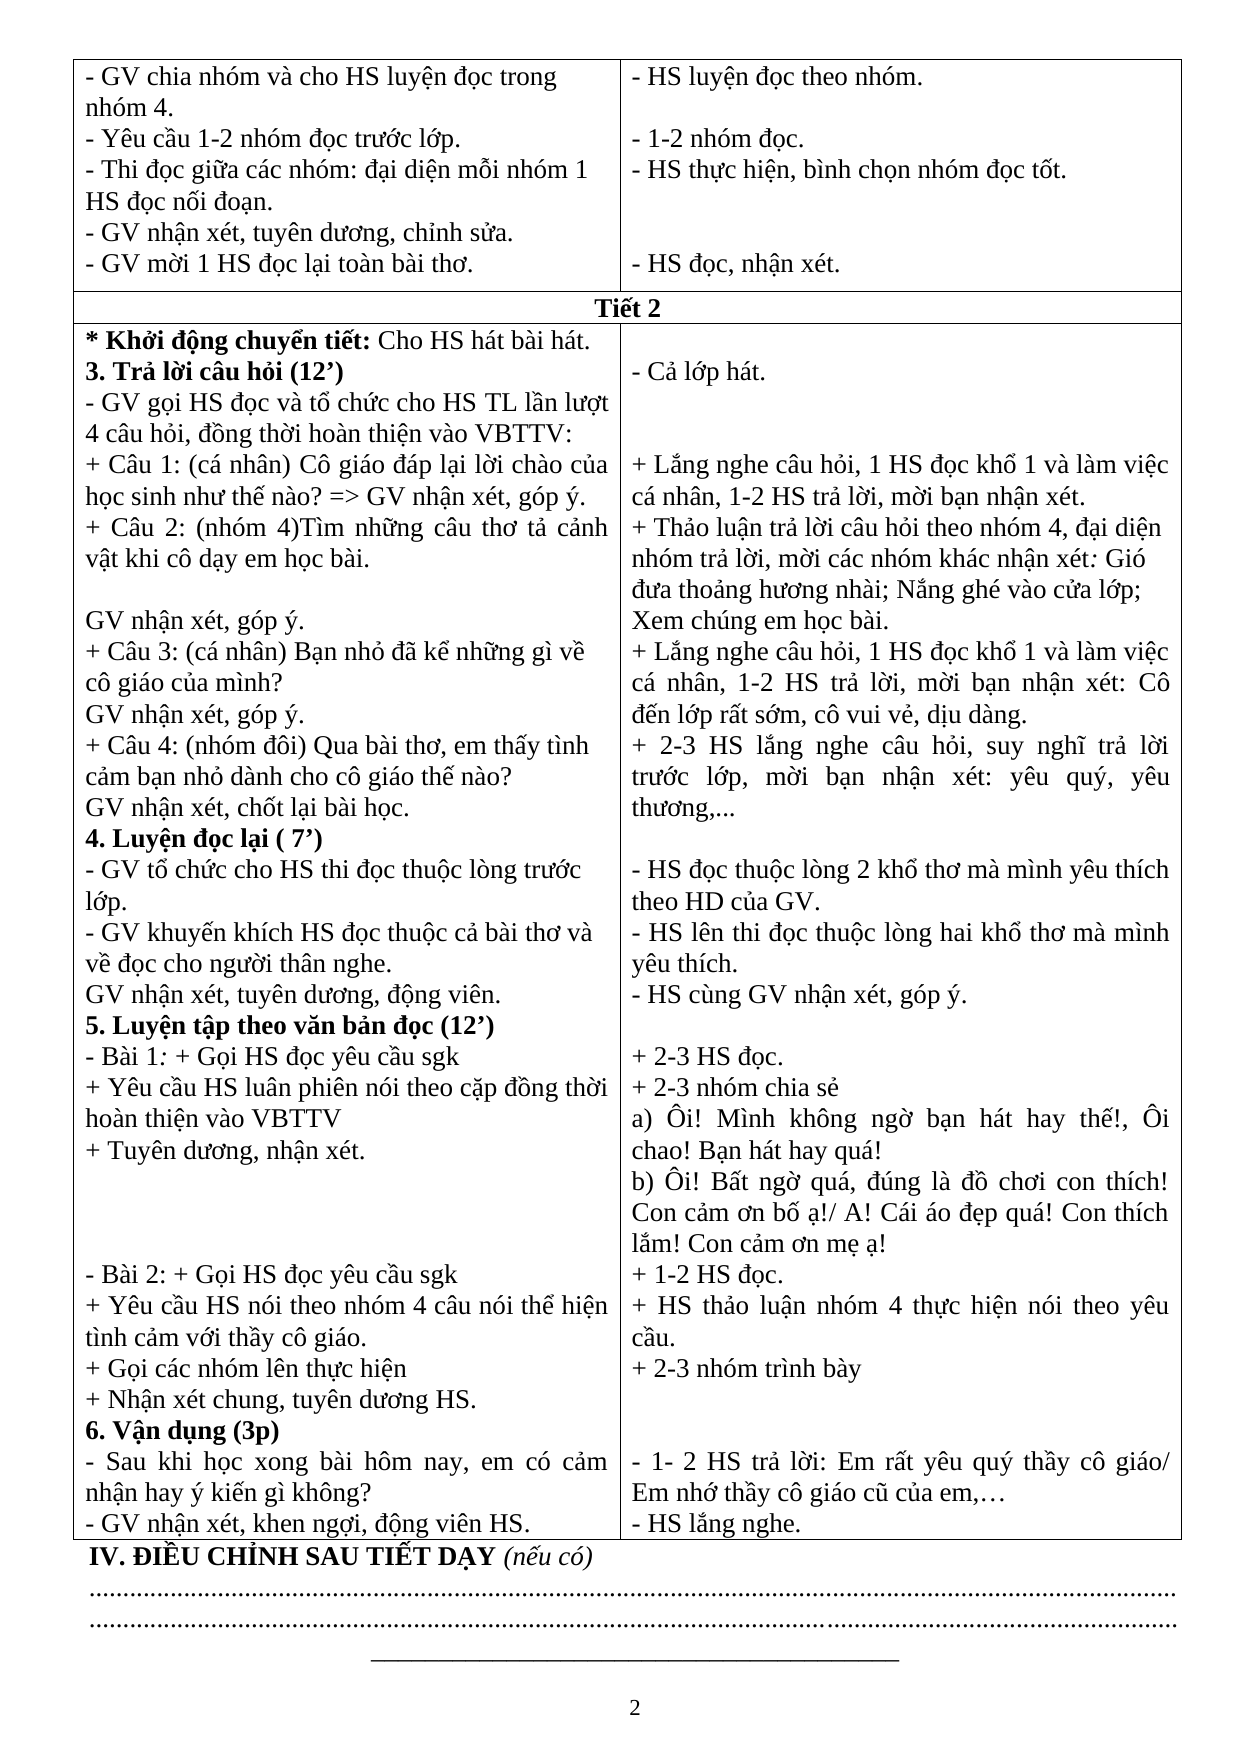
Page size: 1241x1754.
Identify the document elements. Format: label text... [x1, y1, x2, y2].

text IV. ĐIỀU CHỈNH SAU TIẾT DẠY (nếu có) [89, 1540, 1181, 1571]
table_cell * Khởi động chuyển tiết: Cho HS hát bài hát. 3. Trả lời câu hỏi (12’) - GV gọi HS đọc và tổ chức cho HS TL lần lượt 4 câu hỏi, đồng thời hoàn thiện vào VBTTV: + Câu 1: (cá nhân) Cô giáo đáp lại lời chào của học sinh như thế nào? => GV nhận xét, góp ý. + Câu 2: (nhóm 4)Tìm những câu thơ tả cảnh vật khi cô dạy em học bài. GV nhận xét, góp ý. + Câu 3: (cá nhân) Bạn nhỏ đã kể những gì về cô giáo của mình? GV nhận xét, góp ý. + Câu 4: (nhóm đôi) Qua bài thơ, em thấy tình cảm bạn nhỏ dành cho cô giáo thế nào? GV nhận xét, chốt lại bài học. 4. Luyện đọc lại ( 7’) - GV tổ chức cho HS thi đọc thuộc lòng trước lớp. - GV khuyến khích HS đọc thuộc cả bài thơ và về đọc cho người thân nghe. GV nhận xét, tuyên dương, động viên. 5. Luyện tập theo văn bản đọc (12’) - Bài 1: + Gọi HS đọc yêu cầu sgk + Yêu cầu HS luân phiên nói theo cặp đồng thời hoàn thiện vào VBTTV + Tuyên dương, nhận xét. - Bài 2: + Gọi HS đọc yêu cầu sgk + Yêu cầu HS nói theo nhóm 4 câu nói thể hiện tình cảm với thầy cô giáo. + Gọi các nhóm lên thực hiện + Nhận xét chung, tuyên dương HS. 6. Vận dụng (3p) - Sau khi học xong bài hôm nay, em có cảm nhận hay ý kiến gì không? - GV nhận xét, khen ngợi, động viên HS. [74, 324, 620, 1539]
table_cell Tiết 2 [74, 292, 1181, 323]
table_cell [621, 60, 1181, 291]
text .................................................................................................................................................................................................................................................................................................................................. [89, 1571, 1181, 1633]
table_cell - Cả lớp hát. + Lắng nghe câu hỏi, 1 HS đọc khổ 1 và làm việc cá nhân, 1-2 HS trả lời, mời bạn nhận xét. + Thảo luận trả lời câu hỏi theo nhóm 4, đại diện nhóm trả lời, mời các nhóm khác nhận xét: Gió đưa thoảng hương nhài; Nắng ghé vào cửa lớp; Xem chúng em học bài. + Lắng nghe câu hỏi, 1 HS đọc khổ 1 và làm việc cá nhân, 1-2 HS trả lời, mời bạn nhận xét: Cô đến lớp rất sớm, cô vui vẻ, dịu dàng. + 2-3 HS lắng nghe câu hỏi, suy nghĩ trả lời trước lớp, mời bạn nhận xét: yêu quý, yêu thương,... - HS đọc thuộc lòng 2 khổ thơ mà mình yêu thích theo HD của GV. - HS lên thi đọc thuộc lòng hai khổ thơ mà mình yêu thích. - HS cùng GV nhận xét, góp ý. + 2-3 HS đọc. + 2-3 nhóm chia sẻ a) Ôi! Mình không ngờ bạn hát hay thế!, Ôi chao! Bạn hát hay quá! b) Ôi! Bất ngờ quá, đúng là đồ chơi con thích! Con cảm ơn bố ạ!/ A! Cái áo đẹp quá! Con thích lắm! Con cảm ơn mẹ ạ! + 1-2 HS đọc. + HS thảo luận nhóm 4 thực hiện nói theo yêu cầu. + 2-3 nhóm trình bày - 1- 2 HS trả lời: Em rất yêu quý thầy cô giáo/ Em nhớ thầy cô giáo cũ của em,… - HS lắng nghe. [621, 324, 1181, 1539]
text _______________________________________ [89, 1633, 1181, 1664]
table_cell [74, 60, 620, 291]
